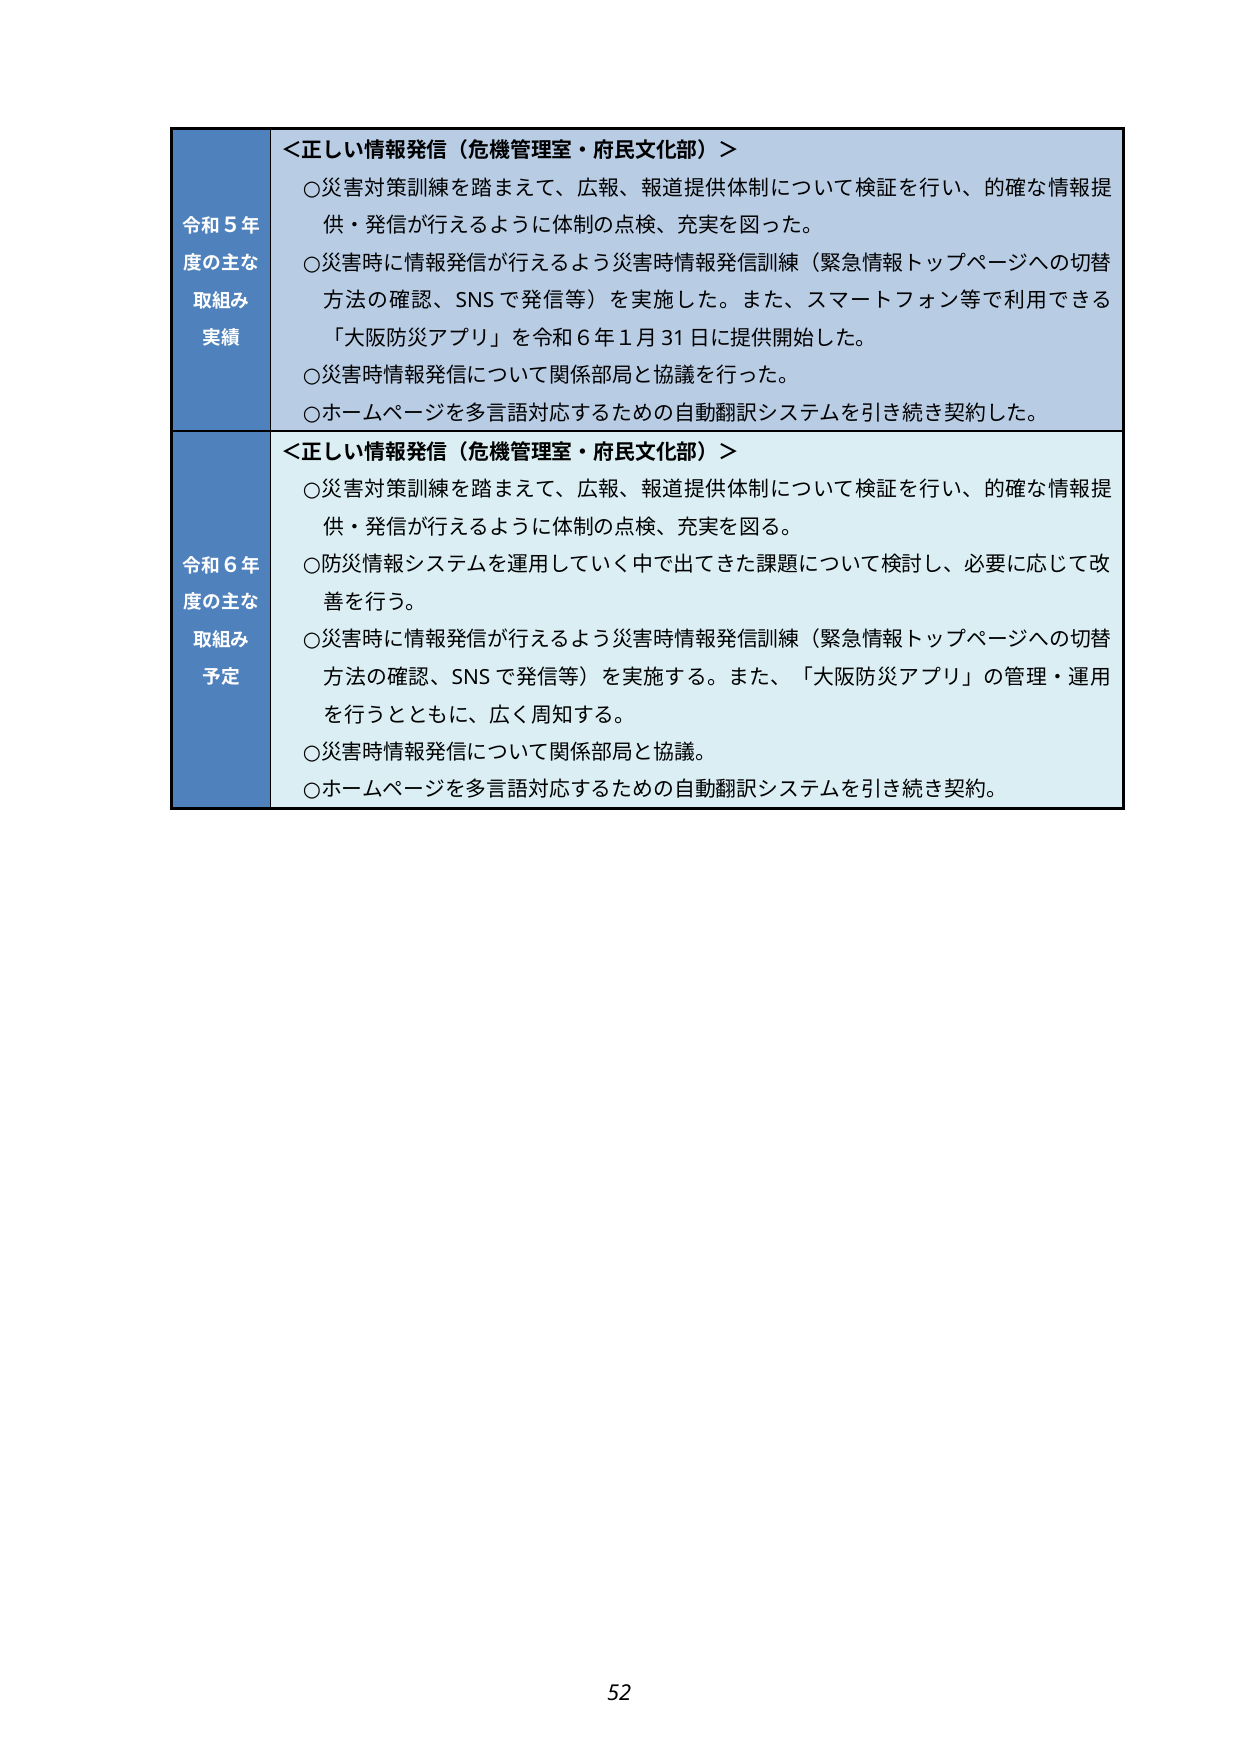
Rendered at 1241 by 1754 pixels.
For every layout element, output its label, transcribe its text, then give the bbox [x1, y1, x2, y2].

table_header ＜正しい情報発信（危機管理室・府民文化部）＞ ○災害対策訓練を踏まえて、広報、報道提供体制について検証を行い、的確な情報提供・発信が行えるように体制の点検、充実を図った。 ○災害時に情報発信が行えるよう災害時情報発信訓練（緊急情報トップページへの切替方法の確認、SNSで発信等）を実施した。また、スマートフォン等で利用できる「大阪防災アプリ」を令和６年１月31日に提供開始した。 ○災害時情報発信について関係部局と協議を行った。 ○ホームページを多言語対応するための自動翻訳システムを引き続き契約した。 [271, 130, 1122, 430]
table_cell ＜正しい情報発信（危機管理室・府民文化部）＞ ○災害対策訓練を踏まえて、広報、報道提供体制について検証を行い、的確な情報提供・発信が行えるように体制の点検、充実を図る。 ○防災情報システムを運用していく中で出てきた課題について検討し、必要に応じて改善を行う。 ○災害時に情報発信が行えるよう災害時情報発信訓練（緊急情報トップページへの切替方法の確認、SNSで発信等）を実施する。また、「大阪防災アプリ」の管理・運用を行うとともに、広く周知する。 ○災害時情報発信について関係部局と協議。 ○ホームページを多言語対応するための自動翻訳システムを引き続き契約。 [271, 432, 1122, 807]
table_cell 令和６年度の主な取組み 予定 [173, 432, 270, 807]
table_header 令和５年度の主な取組み 実績 [173, 130, 270, 430]
